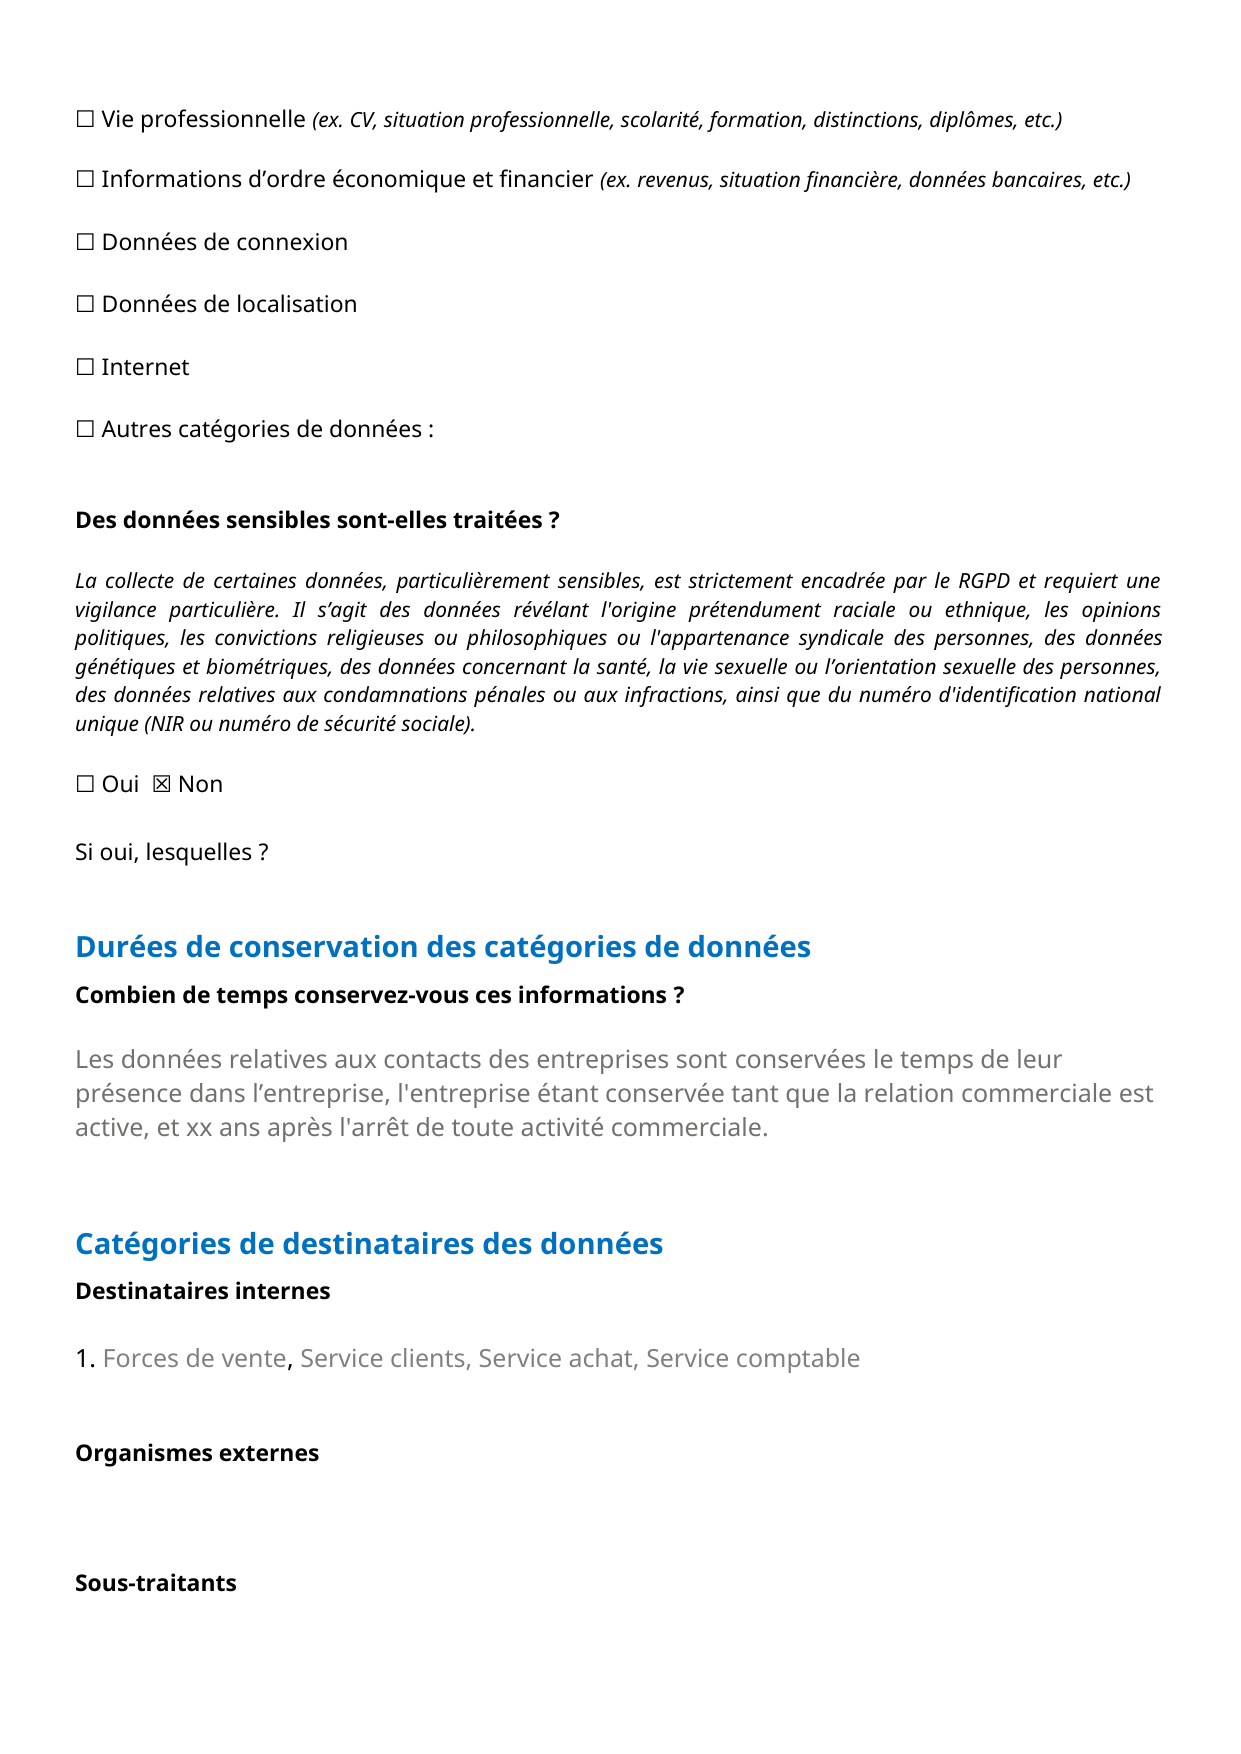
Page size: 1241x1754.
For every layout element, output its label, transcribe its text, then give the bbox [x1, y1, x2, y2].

list Combien de temps conservez-vous ces informations ? [75, 979, 1165, 1010]
list Données de connexion [75, 226, 1165, 257]
list Vie professionnelle (ex. CV, situation professionnelle, scolarité, formation, distinctions, diplômes, etc.) [75, 103, 1165, 135]
text Les données relatives aux contacts des entreprises sont conservées le temps de leur présence dans l’entreprise, l'entreprise étant conservée tant que la relation commerciale est active, et xx ans après l'arrêt de toute activité commerciale. [75, 1041, 1165, 1143]
list Sous-traitants [75, 1567, 1165, 1598]
list Des données sensibles sont-elles traitées ? [75, 504, 1165, 535]
list Internet [75, 351, 1165, 382]
list Organismes externes [75, 1437, 1165, 1468]
subtitle Catégories de destinataires des données [75, 1223, 1165, 1263]
list Autres catégories de données : [75, 413, 1165, 444]
list La collecte de certaines données, particulièrement sensibles, est strictement encadrée par le RGPD et requiert une vigilance particulière. Il s’agit des données révélant l'origine prétendument raciale ou ethnique, les opinions politiques, les convictions religieuses ou philosophiques ou l'appartenance syndicale des personnes, des données génétiques et biométriques, des données concernant la santé, la vie sexuelle ou l’orientation sexuelle des personnes, des données relatives aux condamnations pénales ou aux infractions, ainsi que du numéro d'identification national unique (NIR ou numéro de sécurité sociale). [75, 567, 1165, 737]
list Destinataires internes [75, 1275, 1165, 1307]
list Informations d’ordre économique et financier (ex. revenus, situation financière, données bancaires, etc.) [75, 163, 1165, 194]
list Si oui, lesquelles ? [75, 836, 1165, 867]
subtitle Durées de conservation des catégories de données [75, 927, 1165, 966]
list 1. Forces de vente, Service clients, Service achat, Service comptable [75, 1341, 1165, 1375]
list Données de localisation [75, 288, 1165, 319]
list Oui Non [75, 768, 1165, 800]
